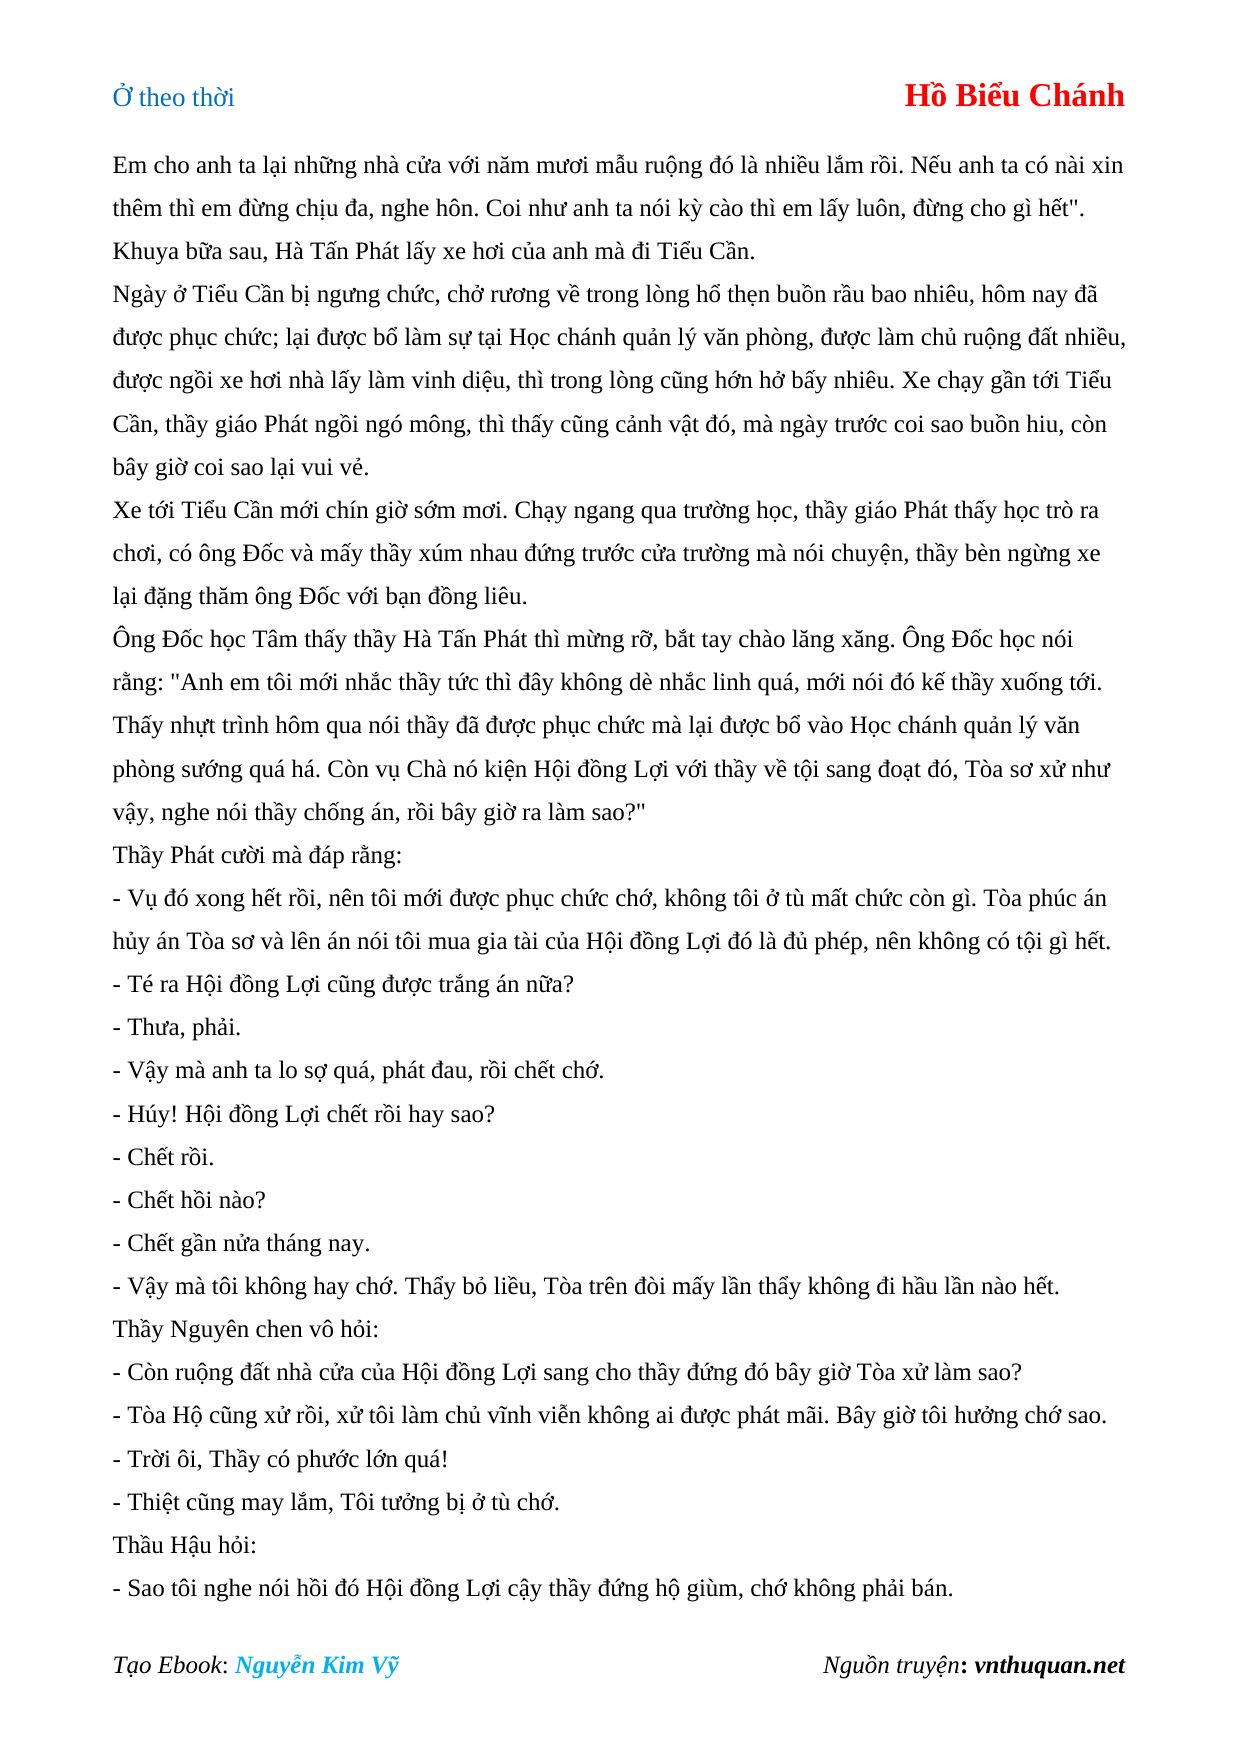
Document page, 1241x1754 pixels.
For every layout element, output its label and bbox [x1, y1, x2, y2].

text [112, 150, 1128, 1602]
